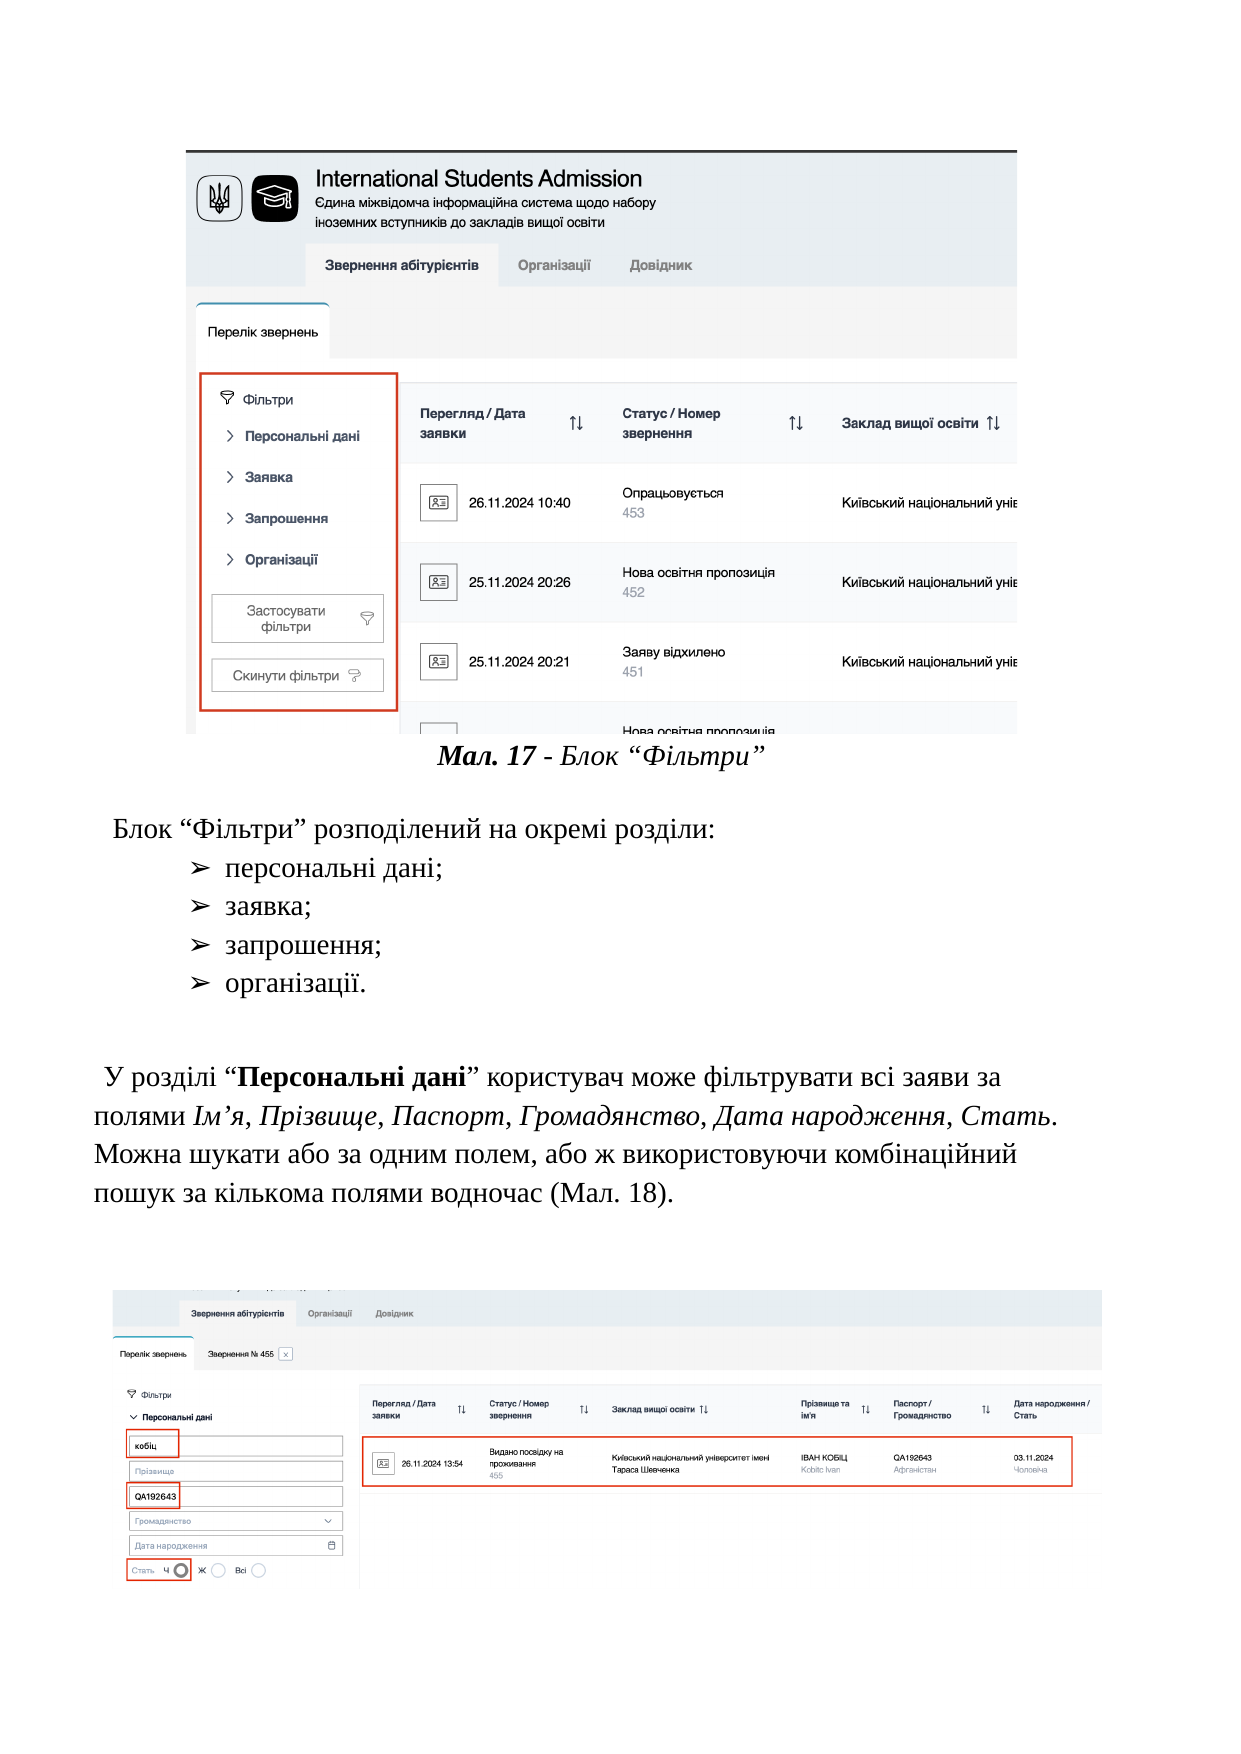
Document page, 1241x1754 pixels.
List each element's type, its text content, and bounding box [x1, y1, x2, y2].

picture [112, 1290, 1102, 1589]
list персональні дані; [187, 850, 1090, 883]
list заявка; [187, 888, 1090, 922]
list запрошення; [187, 927, 1090, 960]
text Мал. 17 - Блок “Фільтри” [112, 738, 1090, 771]
picture [185, 150, 1018, 734]
text Блок “Фільтри” розподілений на окремі розділи: [94, 811, 1090, 845]
list організації. [187, 965, 1090, 999]
text У розділі “Персональні дані” користувач може фільтрувати всі заяви за полями Імʼя, Прізвище, Паспорт, Громадянство, Дата народження, Стать. Можна шукати або за одним полем, або ж використовуючи комбінаційний пошук за кількома полями водночас (Мал. 18). [94, 1059, 1090, 1208]
